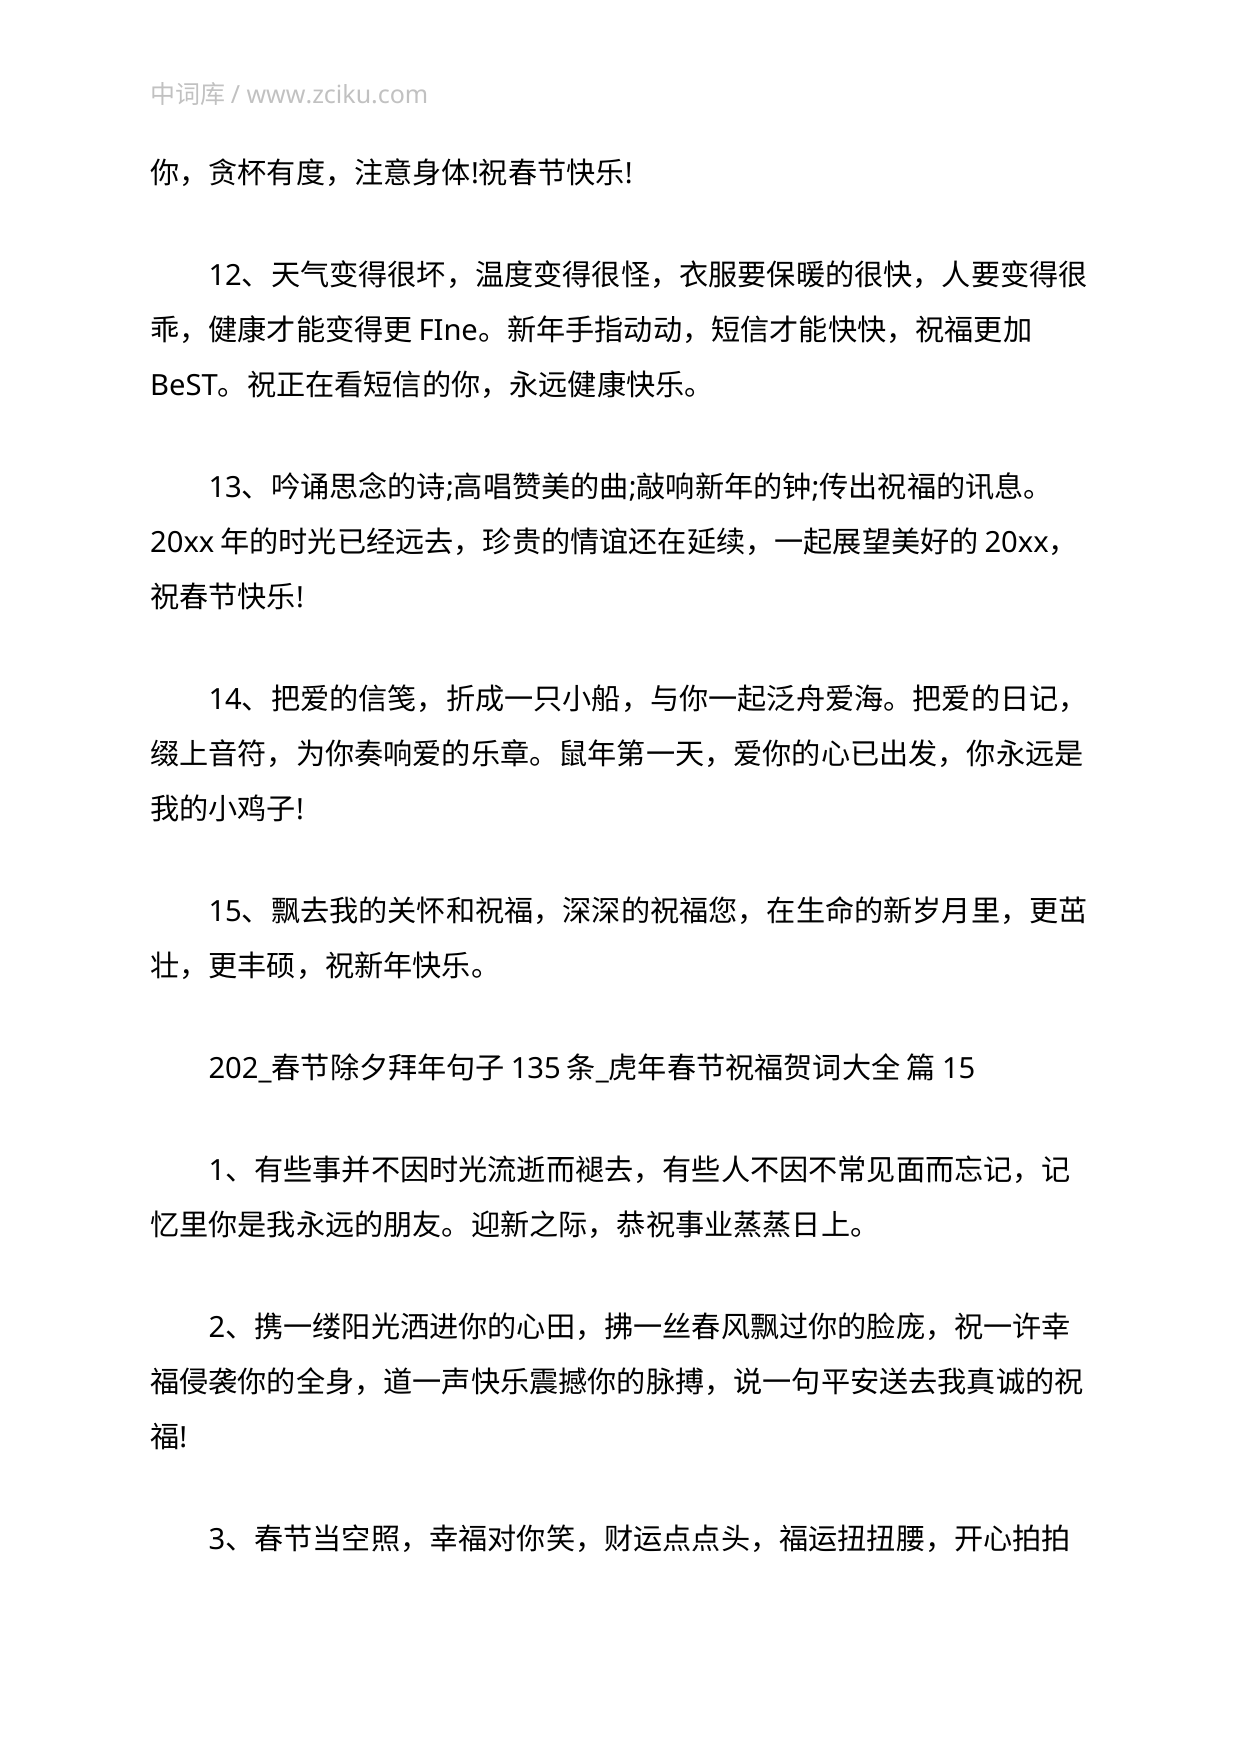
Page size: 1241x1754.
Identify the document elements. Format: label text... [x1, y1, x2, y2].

text 1、有些事并不因时光流逝而褪去，有些人不因不常见面而忘记，记忆里你是我永远的朋友。迎新之际，恭祝事业蒸蒸日上。 [150, 1147, 1090, 1244]
text 14、把爱的信笺，折成一只小船，与你一起泛舟爱海。把爱的日记，缀上音符，为你奏响爱的乐章。鼠年第一天，爱你的心已出发，你永远是我的小鸡子! [150, 676, 1090, 828]
text 202_春节除夕拜年句子135条_虎年春节祝福贺词大全 篇15 [150, 1044, 1090, 1087]
text 2、携一缕阳光洒进你的心田，拂一丝春风飘过你的脸庞，祝一许幸福侵袭你的全身，道一声快乐震撼你的脉搏，说一句平安送去我真诚的祝福! [150, 1303, 1090, 1456]
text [150, 1515, 1090, 1558]
text 15、飘去我的关怀和祝福，深深的祝福您，在生命的新岁月里，更茁壮，更丰硕，祝新年快乐。 [150, 888, 1090, 985]
text 12、天气变得很坏，温度变得很怪，衣服要保暖的很快，人要变得很乖，健康才能变得更FIne。新年手指动动，短信才能快快，祝福更加BeST。祝正在看短信的你，永远健康快乐。 [150, 252, 1090, 404]
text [150, 150, 1090, 192]
text 13、吟诵思念的诗;高唱赞美的曲;敲响新年的钟;传出祝福的讯息。20xx年的时光已经远去，珍贵的情谊还在延续，一起展望美好的20xx，祝春节快乐! [150, 464, 1090, 616]
